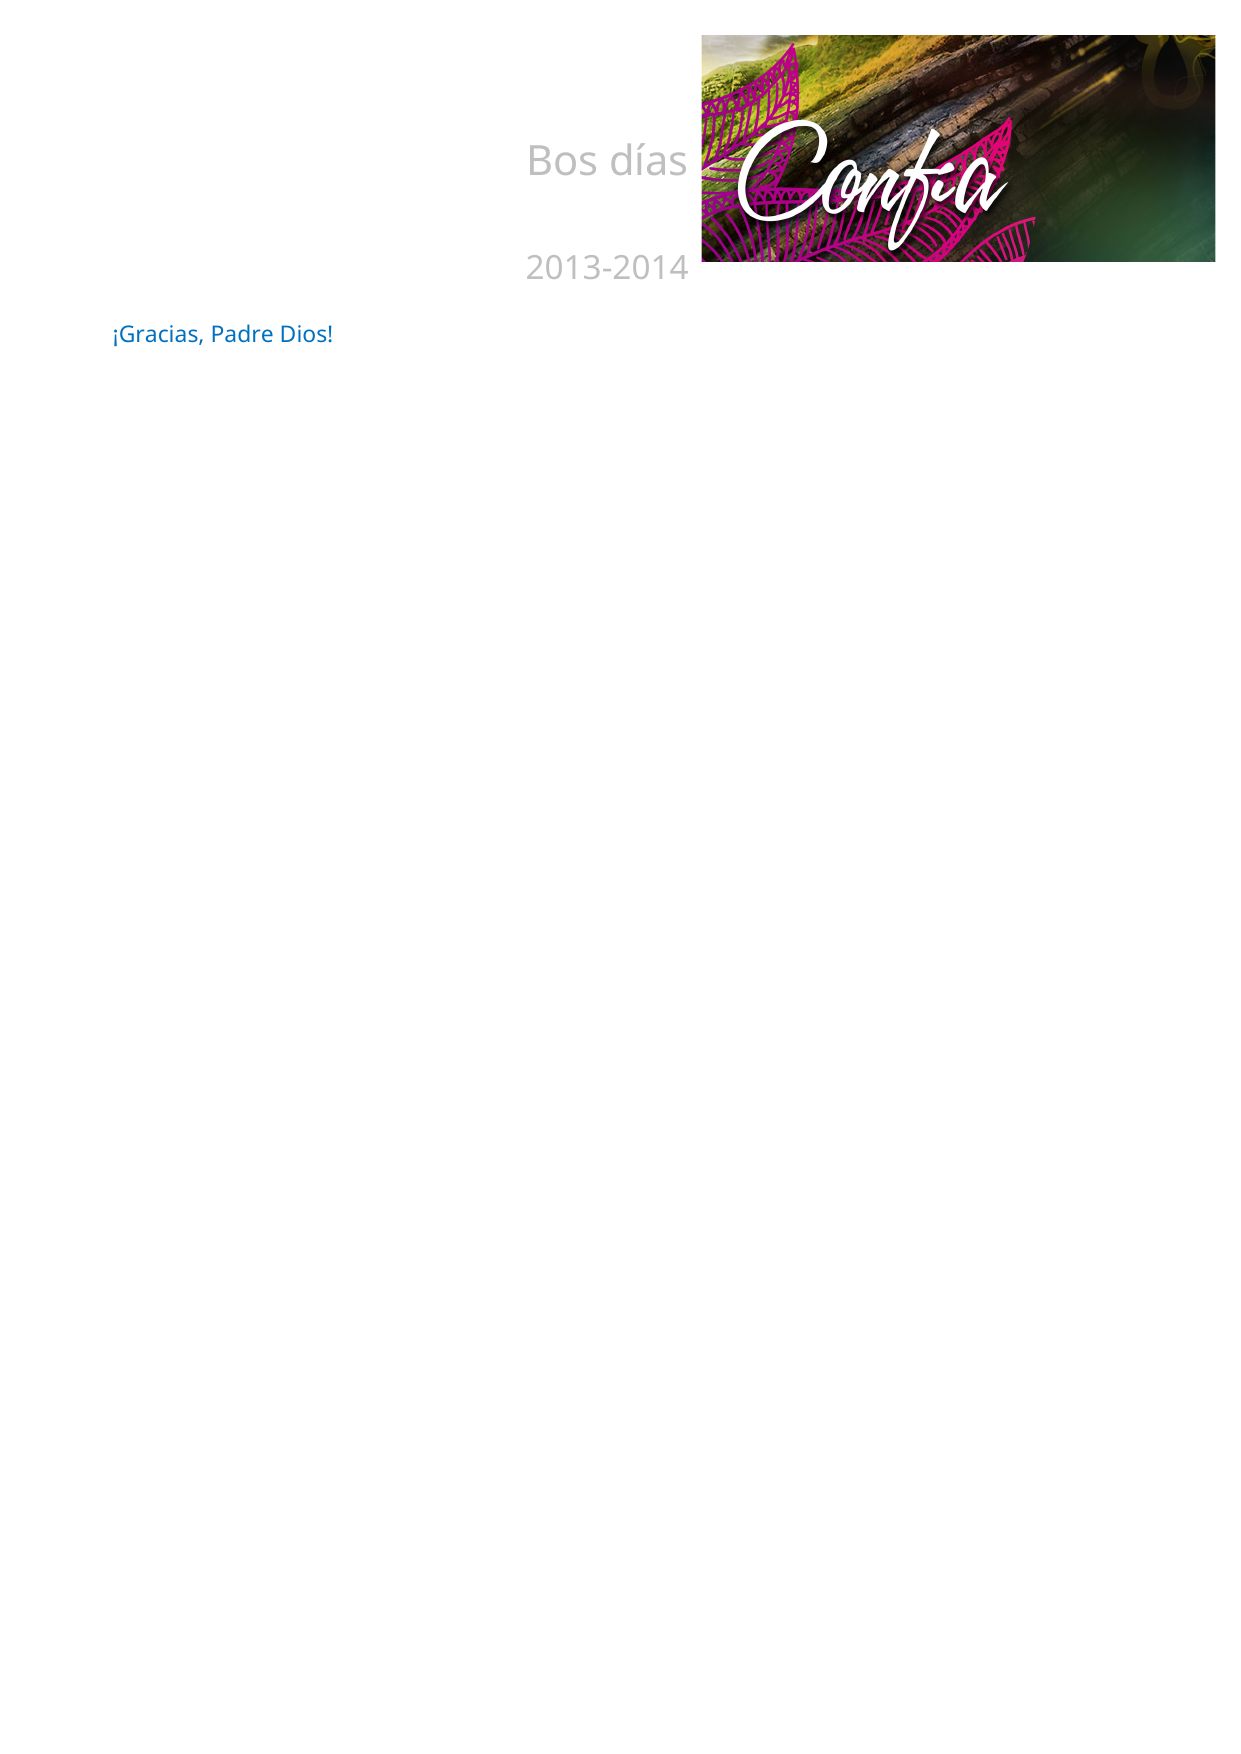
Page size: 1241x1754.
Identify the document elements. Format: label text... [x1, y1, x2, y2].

text ¡Gracias, Padre Dios! [112, 317, 1128, 349]
picture [701, 35, 1216, 262]
